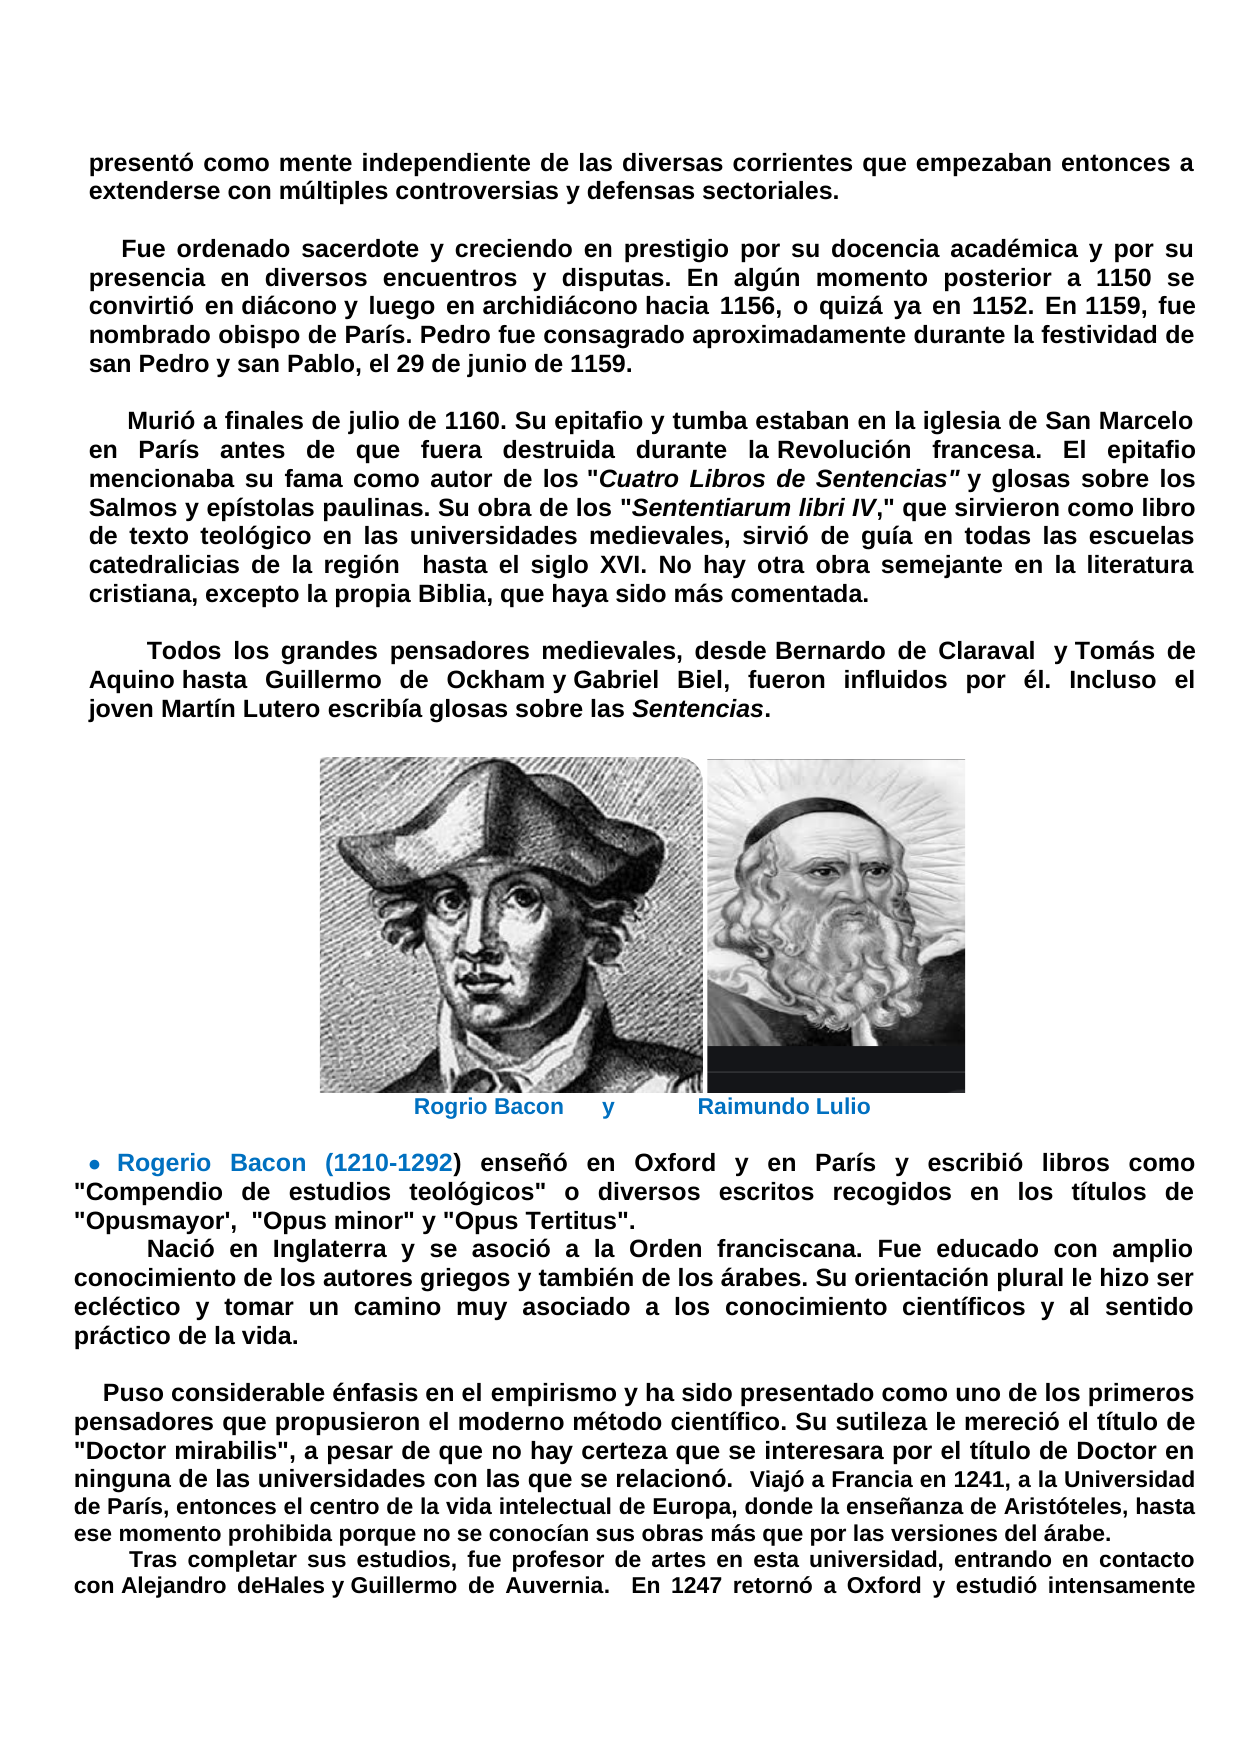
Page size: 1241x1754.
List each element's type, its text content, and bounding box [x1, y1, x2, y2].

text Murió a finales de julio de 1160. Su epitafio y tumba estaban en la iglesia de San Marcelo en París antes de que fuera destruida durante la Revolución francesa. El epitafio mencionaba su fama como autor de los "Cuatro Libros de Sentencias" y glosas sobre los Salmos y epístolas paulinas. Su obra de los "Sententiarum libri IV," que sirvieron como libro de texto teológico en las universidades medievales, sirvió de guía en todas las escuelas catedralicias de la región hasta el siglo XVI. No hay otra obra semejante en la literatura cristiana, excepto la propia Biblia, que haya sido más comentada. [88, 406, 1196, 608]
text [88, 148, 1196, 205]
text Fue ordenado sacerdote y creciendo en prestigio por su docencia académica y por su presencia en diversos encuentros y disputas. En algún momento posterior a 1150 se convirtió en diácono y luego en archidiácono hacia 1156, o quizá ya en 1152. En 1159, fue nombrado obispo de París. Pedro fue consagrado aproximadamente durante la festividad de san Pedro y san Pablo, el 29 de junio de 1159. [88, 234, 1196, 378]
picture [319, 751, 965, 1093]
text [74, 1546, 1196, 1598]
text Nació en Inglaterra y se asoció a la Orden franciscana. Fue educado con amplio conocimiento de los autores griegos y también de los árabes. Su orientación plural le hizo ser ecléctico y tomar un camino muy asociado a los conocimiento científicos y al sentido práctico de la vida. [74, 1234, 1196, 1349]
text Puso considerable énfasis en el empirismo y ha sido presentado como uno de los primeros pensadores que propusieron el moderno método científico. Su sutileza le mereció el título de "Doctor mirabilis", a pesar de que no hay certeza que se interesara por el título de Doctor en ninguna de las universidades con las que se relacionó. Viajó a Francia en 1241, a la Universidad de París, entonces el centro de la vida intelectual de Europa, donde la enseñanza de Aristóteles, hasta ese momento prohibida porque no se conocían sus obras más que por las versiones del árabe. [74, 1378, 1196, 1546]
text • Rogerio Bacon (1210-1292) enseñó en Oxford y en París y escribió libros como "Compendio de estudios teológicos" o diversos escritos recogidos en los títulos de "Opusmayor', "Opus minor" y "Opus Tertitus". [74, 1148, 1196, 1234]
text Rogrio Bacon y Raimundo Lulio [74, 1093, 1196, 1119]
text Todos los grandes pensadores medievales, desde Bernardo de Claraval y Tomás de Aquino hasta Guillermo de Ockham y Gabriel Biel, fueron influidos por él. Incluso el joven Martín Lutero escribía glosas sobre las Sentencias. [88, 636, 1196, 723]
